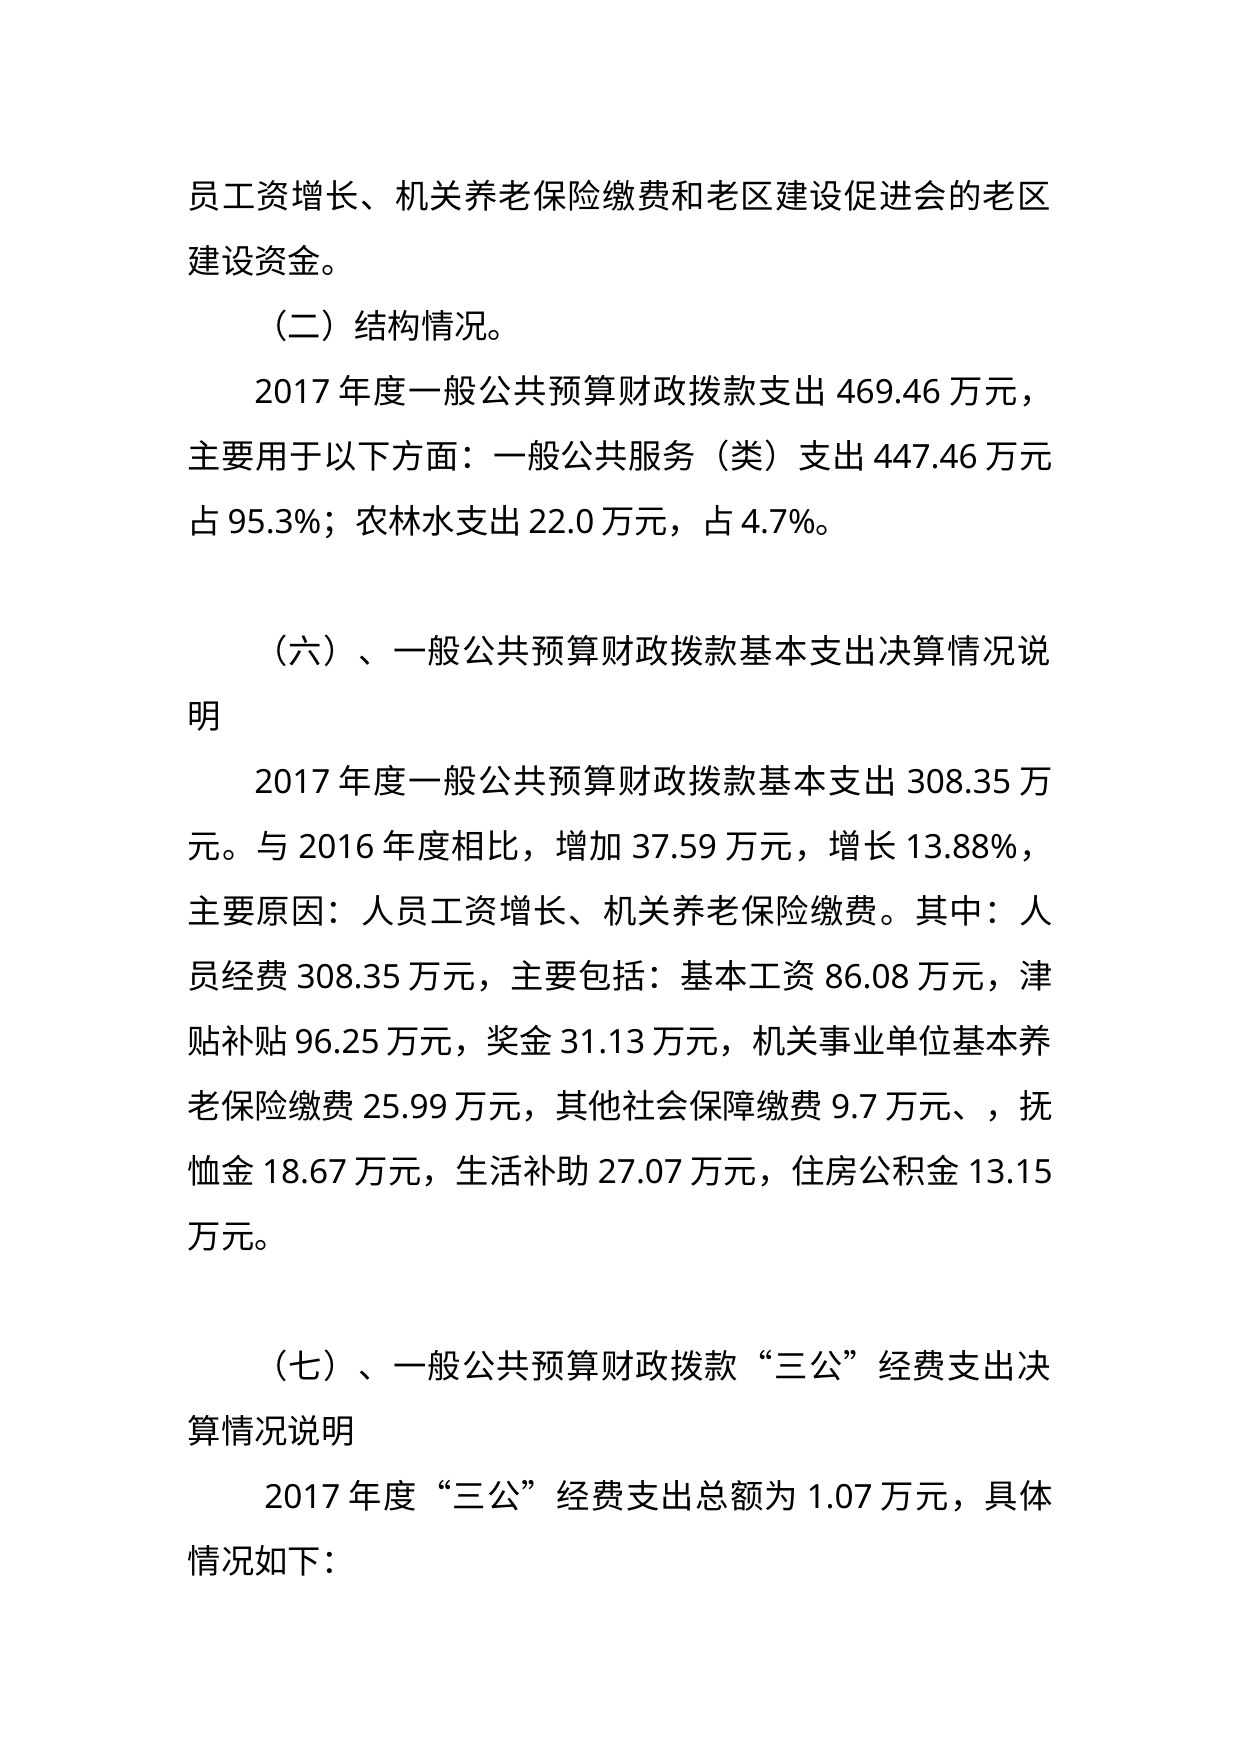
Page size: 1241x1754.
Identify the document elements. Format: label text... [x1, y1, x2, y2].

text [187, 162, 1053, 292]
text 2017年度一般公共预算财政拨款基本支出308.35万元。与2016年度相比，增加37.59万元，增长13.88%，主要原因：人员工资增长、机关养老保险缴费。其中：人员经费308.35万元，主要包括：基本工资86.08万元，津贴补贴96.25万元，奖金31.13万元，机关事业单位基本养老保险缴费25.99万元，其他社会保障缴费9.7万元、，抚恤金18.67万元，生活补助27.07万元，住房公积金13.15万元。 [187, 747, 1053, 1267]
text （六）、一般公共预算财政拨款基本支出决算情况说明 [187, 617, 1053, 747]
text 2017年度一般公共预算财政拨款支出469.46万元，主要用于以下方面：一般公共服务（类）支出447.46万元，占95.3%；农林水支出22.0万元，占4.7%。 [187, 357, 1053, 552]
text 2017年度“三公”经费支出总额为1.07万元，具体情况如下： [187, 1462, 1053, 1592]
text （七）、一般公共预算财政拨款“三公”经费支出决算情况说明 [187, 1332, 1053, 1462]
text （二）结构情况。 [187, 292, 1053, 357]
